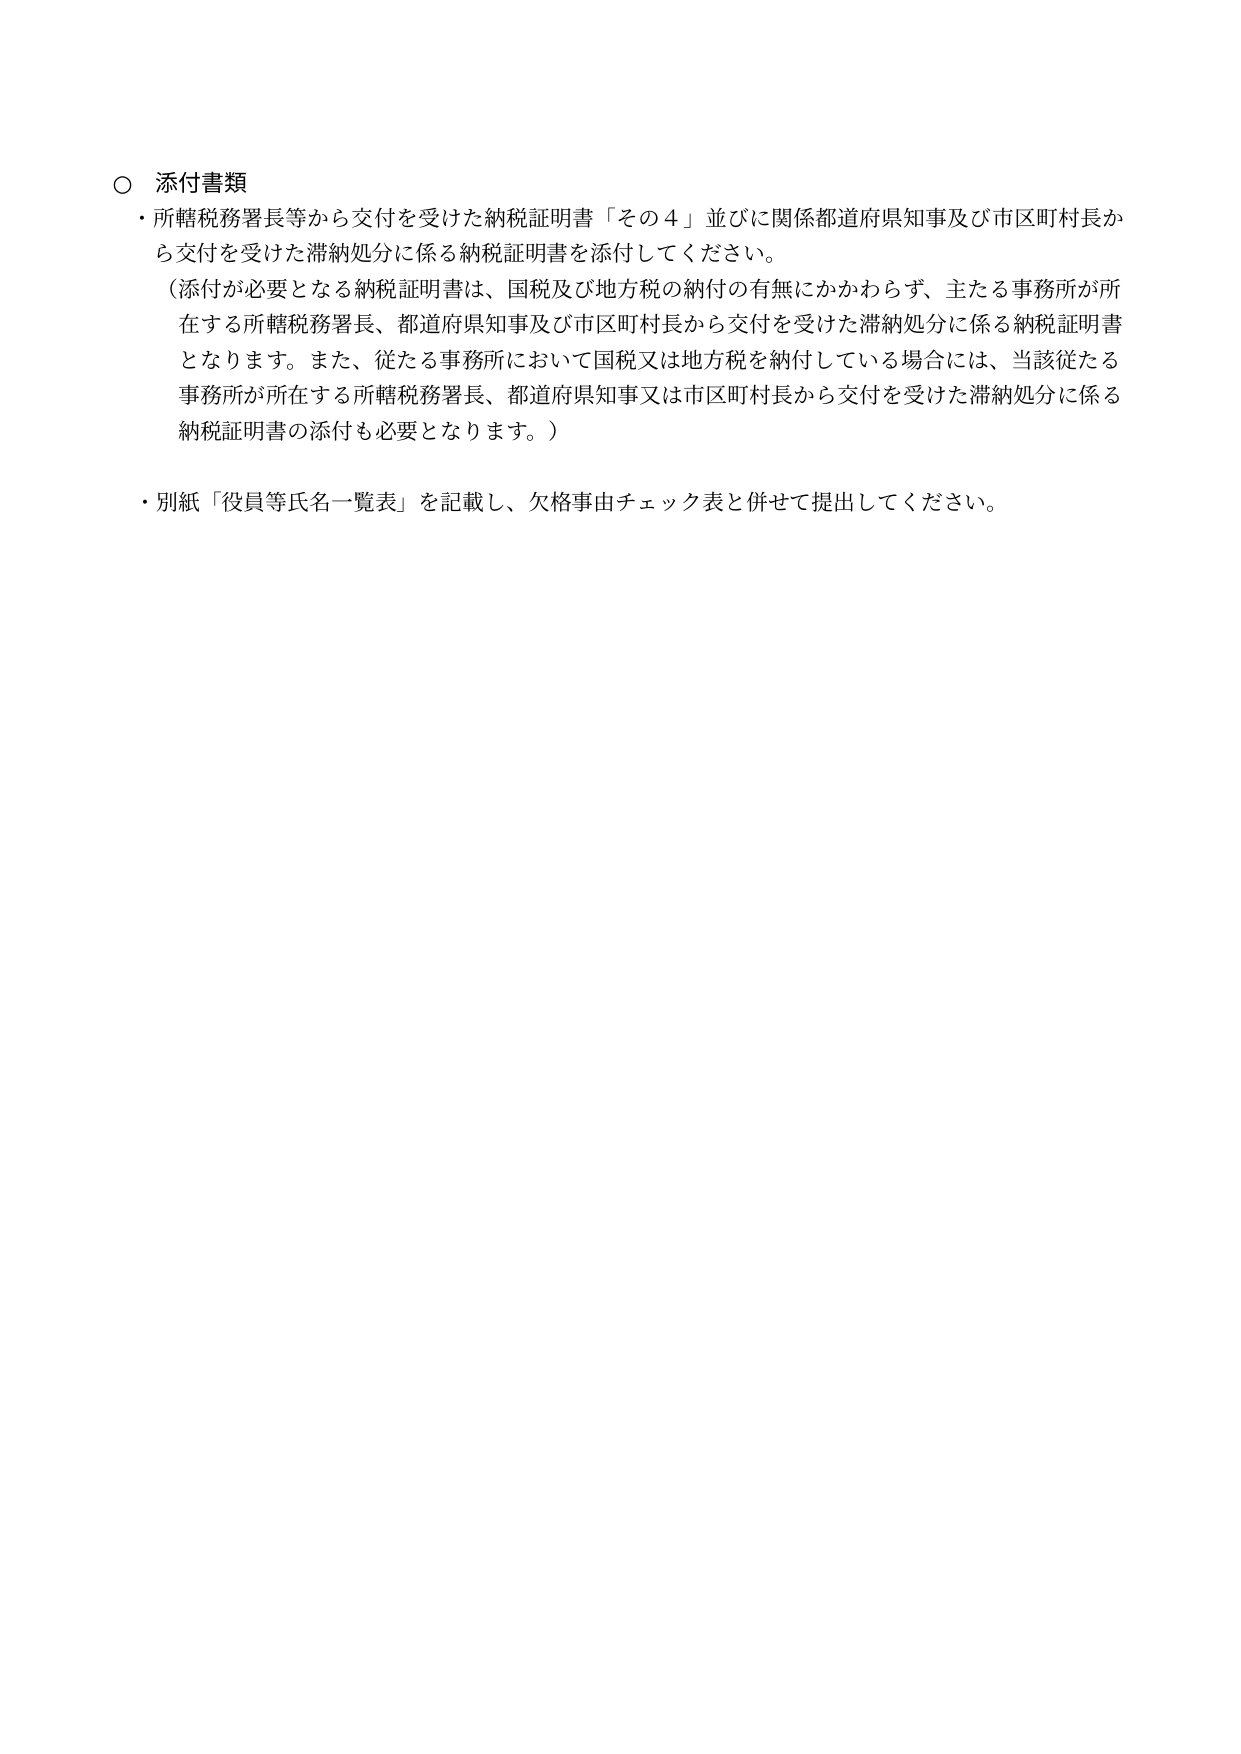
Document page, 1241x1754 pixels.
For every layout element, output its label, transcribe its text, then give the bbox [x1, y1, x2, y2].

text （添付が必要となる納税証明書は、国税及び地方税の納付の有無にかかわらず、主たる事務所が所在する所轄税務署長、都道府県知事及び市区町村長から交付を受けた滞納処分に係る納税証明書となります。また、従たる事務所において国税又は地方税を納付している場合には、当該従たる事務所が所在する所轄税務署長、都道府県知事又は市区町村長から交付を受けた滞納処分に係る納税証明書の添付も必要となります。） [134, 270, 1125, 448]
text ○ 添付書類 [112, 164, 1125, 199]
text ・別紙「役員等氏名一覧表」を記載し、欠格事由チェック表と併せて提出してください。 [112, 483, 1125, 519]
text ・所轄税務署長等から交付を受けた納税証明書「その４」並びに関係都道府県知事及び市区町村長から交付を受けた滞納処分に係る納税証明書を添付してください。 [131, 199, 1125, 270]
